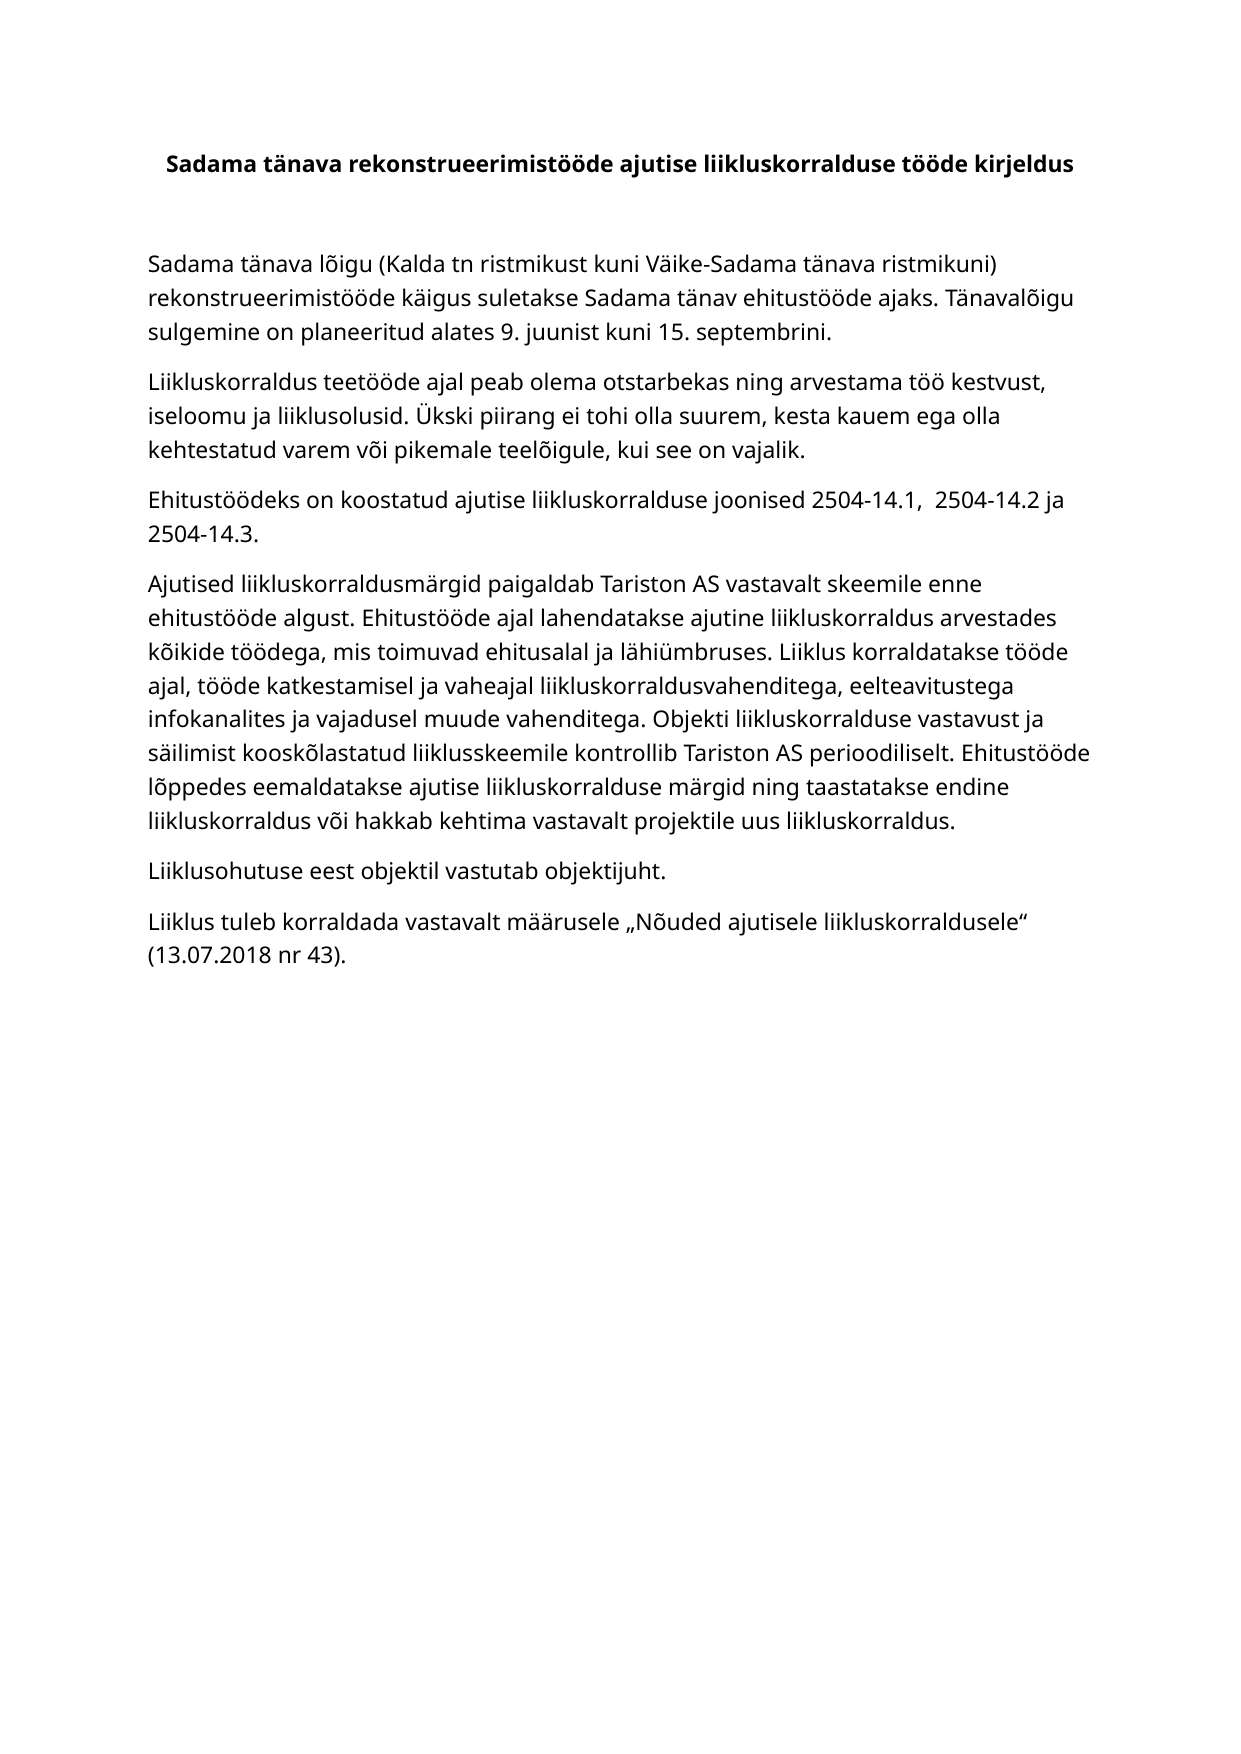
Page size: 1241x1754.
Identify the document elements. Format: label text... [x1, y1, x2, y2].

text Ajutised liikluskorraldusmärgid paigaldab Tariston AS vastavalt skeemile enne ehitustööde algust. Ehitustööde ajal lahendatakse ajutine liikluskorraldus arvestades kõikide töödega, mis toimuvad ehitusalal ja lähiümbruses. Liiklus korraldatakse tööde ajal, tööde katkestamisel ja vaheajal liikluskorraldusvahenditega, eelteavitustega infokanalites ja vajadusel muude vahenditega. Objekti liikluskorralduse vastavust ja säilimist kooskõlastatud liiklusskeemile kontrollib Tariston AS perioodiliselt. Ehitustööde lõppedes eemaldatakse ajutise liikluskorralduse märgid ning taastatakse endine liikluskorraldus või hakkab kehtima vastavalt projektile uus liikluskorraldus. [148, 568, 1093, 836]
text Ehitustöödeks on koostatud ajutise liikluskorralduse joonised 2504-14.1, 2504-14.2 ja 2504-14.3. [148, 484, 1093, 549]
text Sadama tänava lõigu (Kalda tn ristmikust kuni Väike-Sadama tänava ristmikuni) rekonstrueerimistööde käigus suletakse Sadama tänav ehitustööde ajaks. Tänavalõigu sulgemine on planeeritud alates 9. juunist kuni 15. septembrini. [148, 248, 1093, 347]
text Sadama tänava rekonstrueerimistööde ajutise liikluskorralduse tööde kirjeldus [148, 148, 1093, 179]
text Liikluskorraldus teetööde ajal peab olema otstarbekas ning arvestama töö kestvust, iseloomu ja liiklusolusid. Ükski piirang ei tohi olla suurem, kesta kauem ega olla kehtestatud varem või pikemale teelõigule, kui see on vajalik. [148, 366, 1093, 465]
text Liiklus tuleb korraldada vastavalt määrusele „Nõuded ajutisele liikluskorraldusele“ (13.07.2018 nr 43). [148, 906, 1093, 971]
text Liiklusohutuse eest objektil vastutab objektijuht. [148, 855, 1093, 886]
